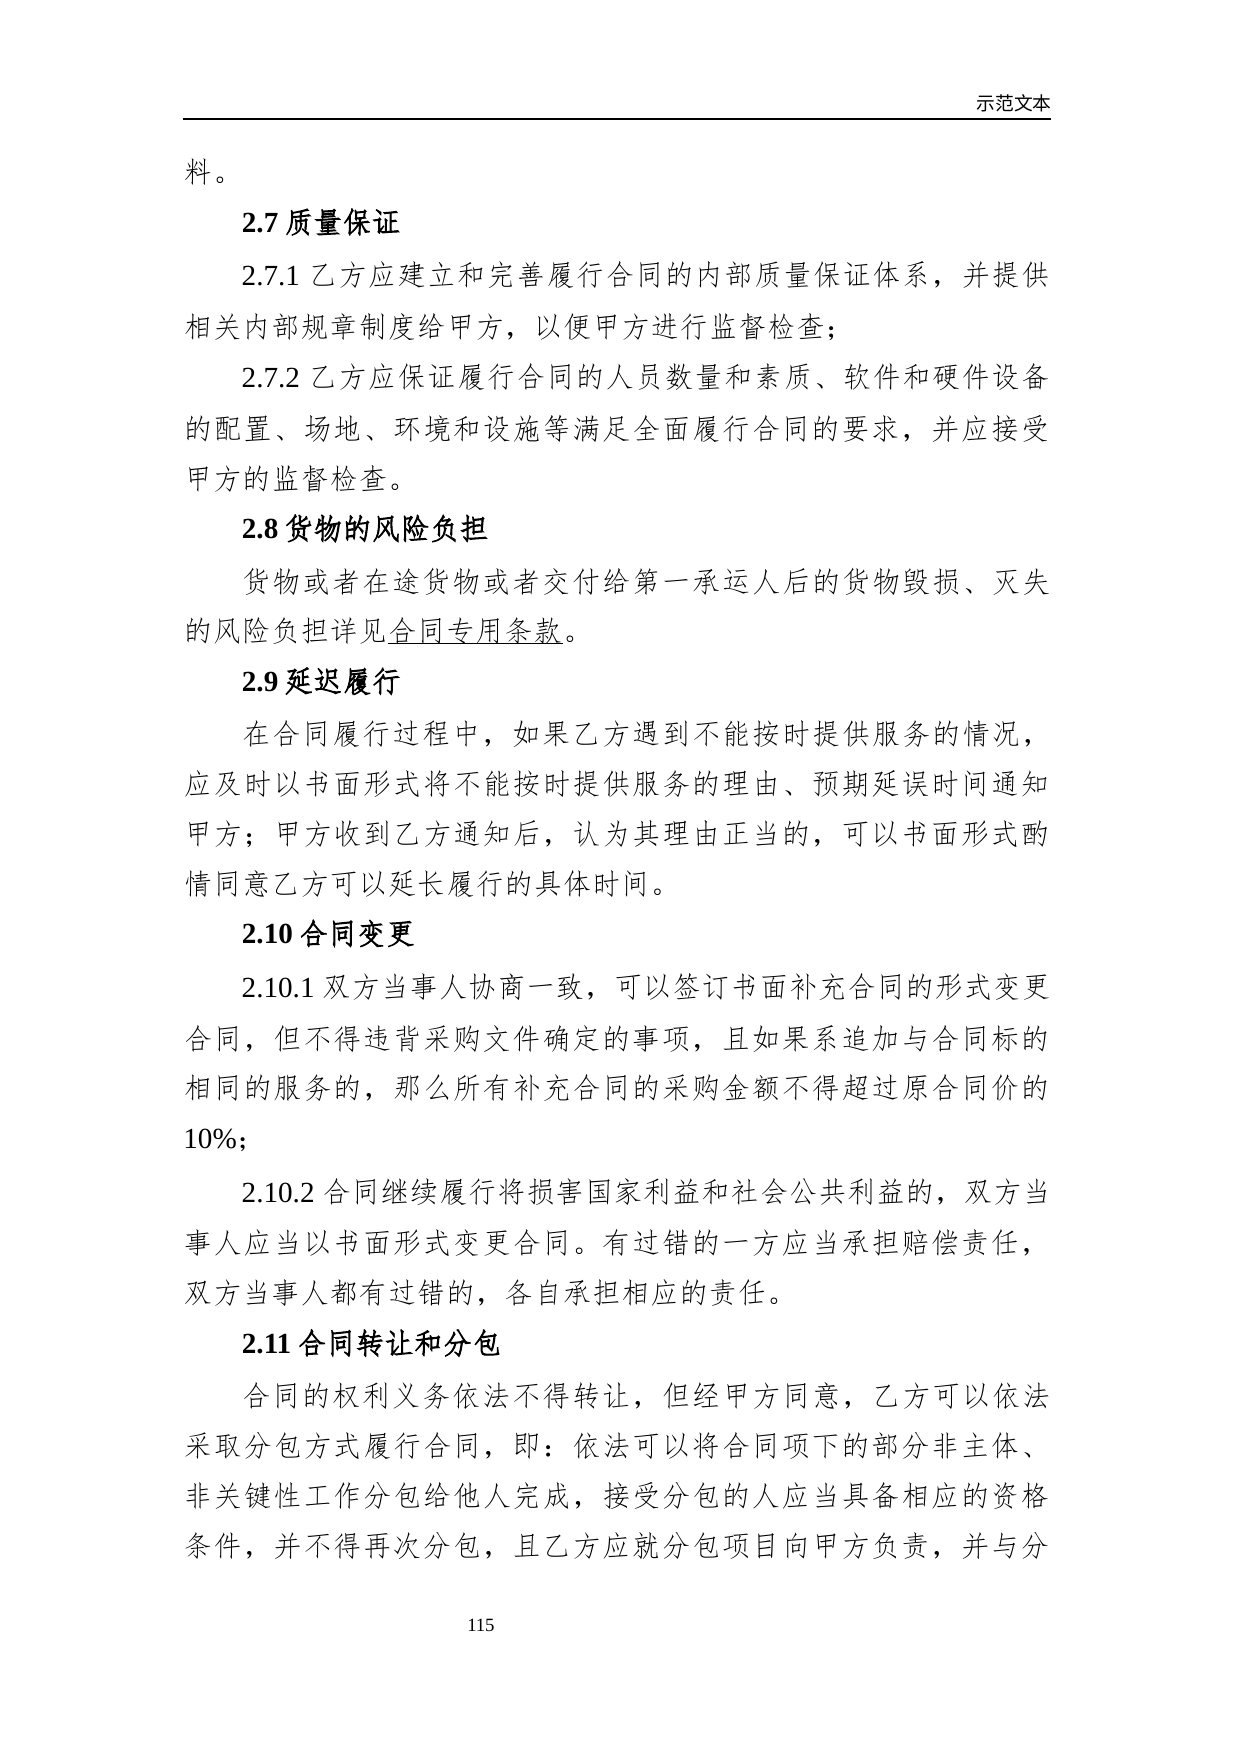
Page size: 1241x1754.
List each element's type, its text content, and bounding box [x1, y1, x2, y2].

text 2.9延迟履行 [183, 662, 1051, 698]
text 在合同履行过程中，如果乙方遇到不能按时提供服务的情况，应及时以书面形式将不能按时提供服务的理由、预期延误时间通知甲方；甲方收到乙方通知后，认为其理由正当的，可以书面形式酌情同意乙方可以延长履行的具体时间。 [183, 716, 1051, 898]
text 货物或者在途货物或者交付给第一承运人后的货物毁损、灭失的风险负担详见合同专用条款。 [183, 563, 1051, 646]
text 2.10.1 双方当事人协商一致，可以签订书面补充合同的形式变更合同，但不得违背采购文件确定的事项，且如果系追加与合同标的相同的服务的，那么所有补充合同的采购金额不得超过原合同价的10%； [183, 968, 1051, 1155]
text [183, 153, 1051, 187]
text 2.7质量保证 [183, 203, 1051, 239]
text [183, 1377, 1051, 1560]
text 2.7.2 乙方应保证履行合同的人员数量和素质、软件和硬件设备的配置、场地、环境和设施等满足全面履行合同的要求，并应接受甲方的监督检查。 [183, 358, 1051, 493]
text 2.10合同变更 [183, 915, 1051, 950]
text 2.10.2 合同继续履行将损害国家利益和社会公共利益的，双方当事人应当以书面形式变更合同。有过错的一方应当承担赔偿责任，双方当事人都有过错的，各自承担相应的责任。 [183, 1173, 1051, 1308]
text 2.7.1 乙方应建立和完善履行合同的内部质量保证体系，并提供相关内部规章制度给甲方，以便甲方进行监督检查； [183, 256, 1051, 342]
text 2.8货物的风险负担 [183, 510, 1051, 545]
text 2.11合同转让和分包 [183, 1324, 1051, 1360]
